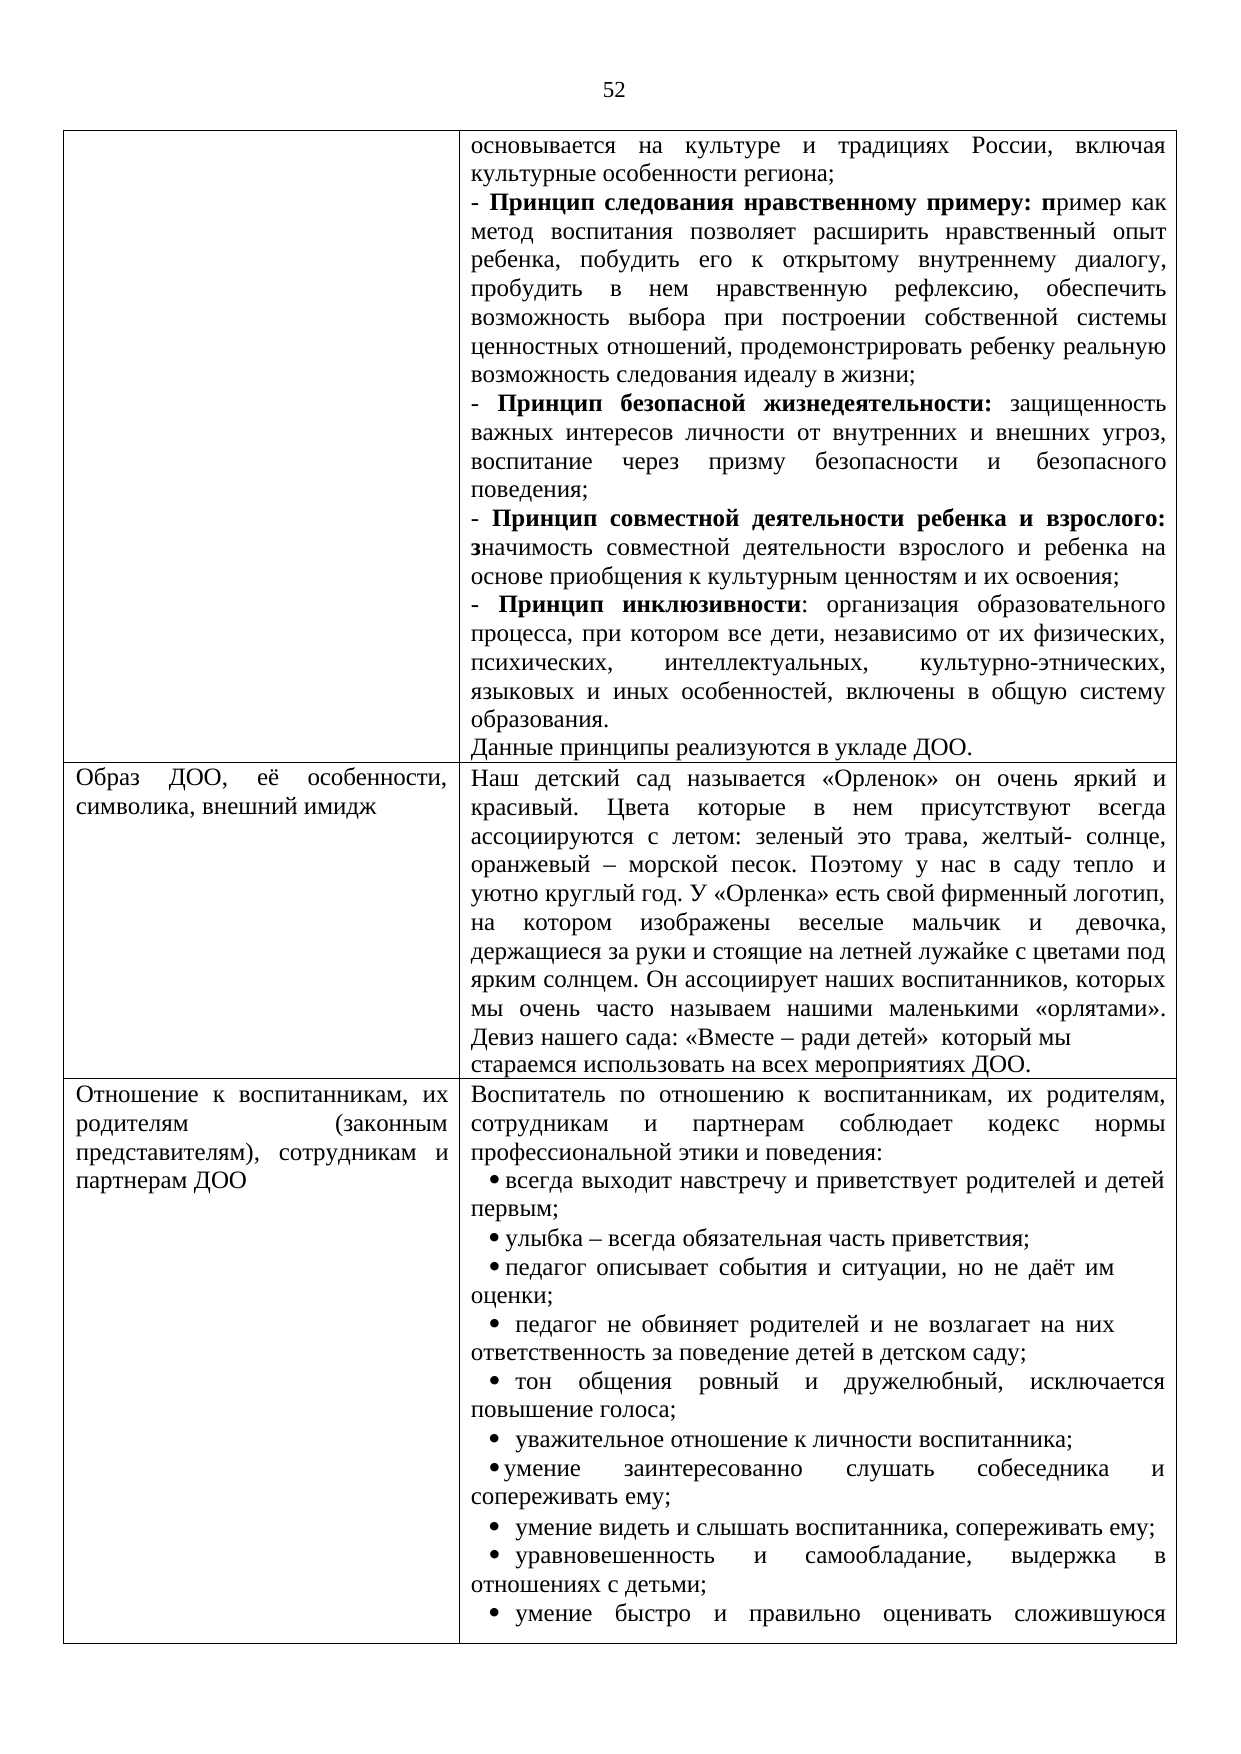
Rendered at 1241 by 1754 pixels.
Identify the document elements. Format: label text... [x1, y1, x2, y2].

table_header основывается на культуре и традициях России, включая культурные особенности региона; Принцип следования нравственному примеру: пример как метод воспитания позволяет расширить нравственный опыт ребенка, побудить его к открытому внутреннему диалогу, пробудить в нем нравственную рефлексию, обеспечить возможность выбора при построении собственной системы ценностных отношений, продемонстрировать ребенку реальную возможность следования идеалу в жизни; Принцип безопасной жизнедеятельности: защищенность важных интересов личности от внутренних и внешних угроз, воспитание через призму безопасности и безопасного поведения; Принцип совместной деятельности ребенка и взрослого: значимость совместной деятельности взрослого и ребенка на основе приобщения к культурным ценностям и их освоения; Принцип инклюзивности: организация образовательного процесса, при котором все дети, независимо от их физических, психических, интеллектуальных, культурно-этнических, языковых и иных особенностей, включены в общую систему образования. Данные принципы реализуются в укладе ДОО. [460, 131, 1176, 762]
table_cell Отношение к воспитанникам, их родителям (законным представителям), сотрудникам и партнерам ДОО [64, 1079, 459, 1643]
table_cell Воспитатель по отношению к воспитанникам, их родителям, сотрудникам и партнерам соблюдает кодекс нормы профессиональной этики и поведения: всегда выходит навстречу и приветствует родителей и детей первым; улыбка – всегда обязательная часть приветствия; педагог описывает события и ситуации, но не даёт им оценки; педагог не обвиняет родителей и не возлагает на них ответственность за поведение детей в детском саду; тон общения ровный и дружелюбный, исключается повышение голоса; уважительное отношение к личности воспитанника; умение заинтересованно слушать собеседника и сопереживать ему; умение видеть и слышать воспитанника, сопереживать ему; уравновешенность и самообладание, выдержка в отношениях с детьми; умение быстро и правильно оценивать сложившуюся [460, 1079, 1176, 1643]
table_cell Наш детский сад называется «Орленок» он очень яркий и красивый. Цвета которые в нем присутствуют всегда ассоциируются с летом: зеленый это трава, желтый- солнце, оранжевый – морской песок. Поэтому у нас в саду тепло и уютно круглый год. У «Орленка» есть свой фирменный логотип, на котором изображены веселые мальчик и девочка, держащиеся за руки и стоящие на летней лужайке с цветами под ярким солнцем. Он ассоциирует наших воспитанников, которых мы очень часто называем нашими маленькими «орлятами». Девиз нашего сада: «Вместе – ради детей» который мы стараемся использовать на всех мероприятиях ДОО. [460, 763, 1176, 1078]
table_header [64, 131, 459, 762]
table_cell Образ ДОО, её особенности, символика, внешний имидж [64, 763, 459, 1078]
